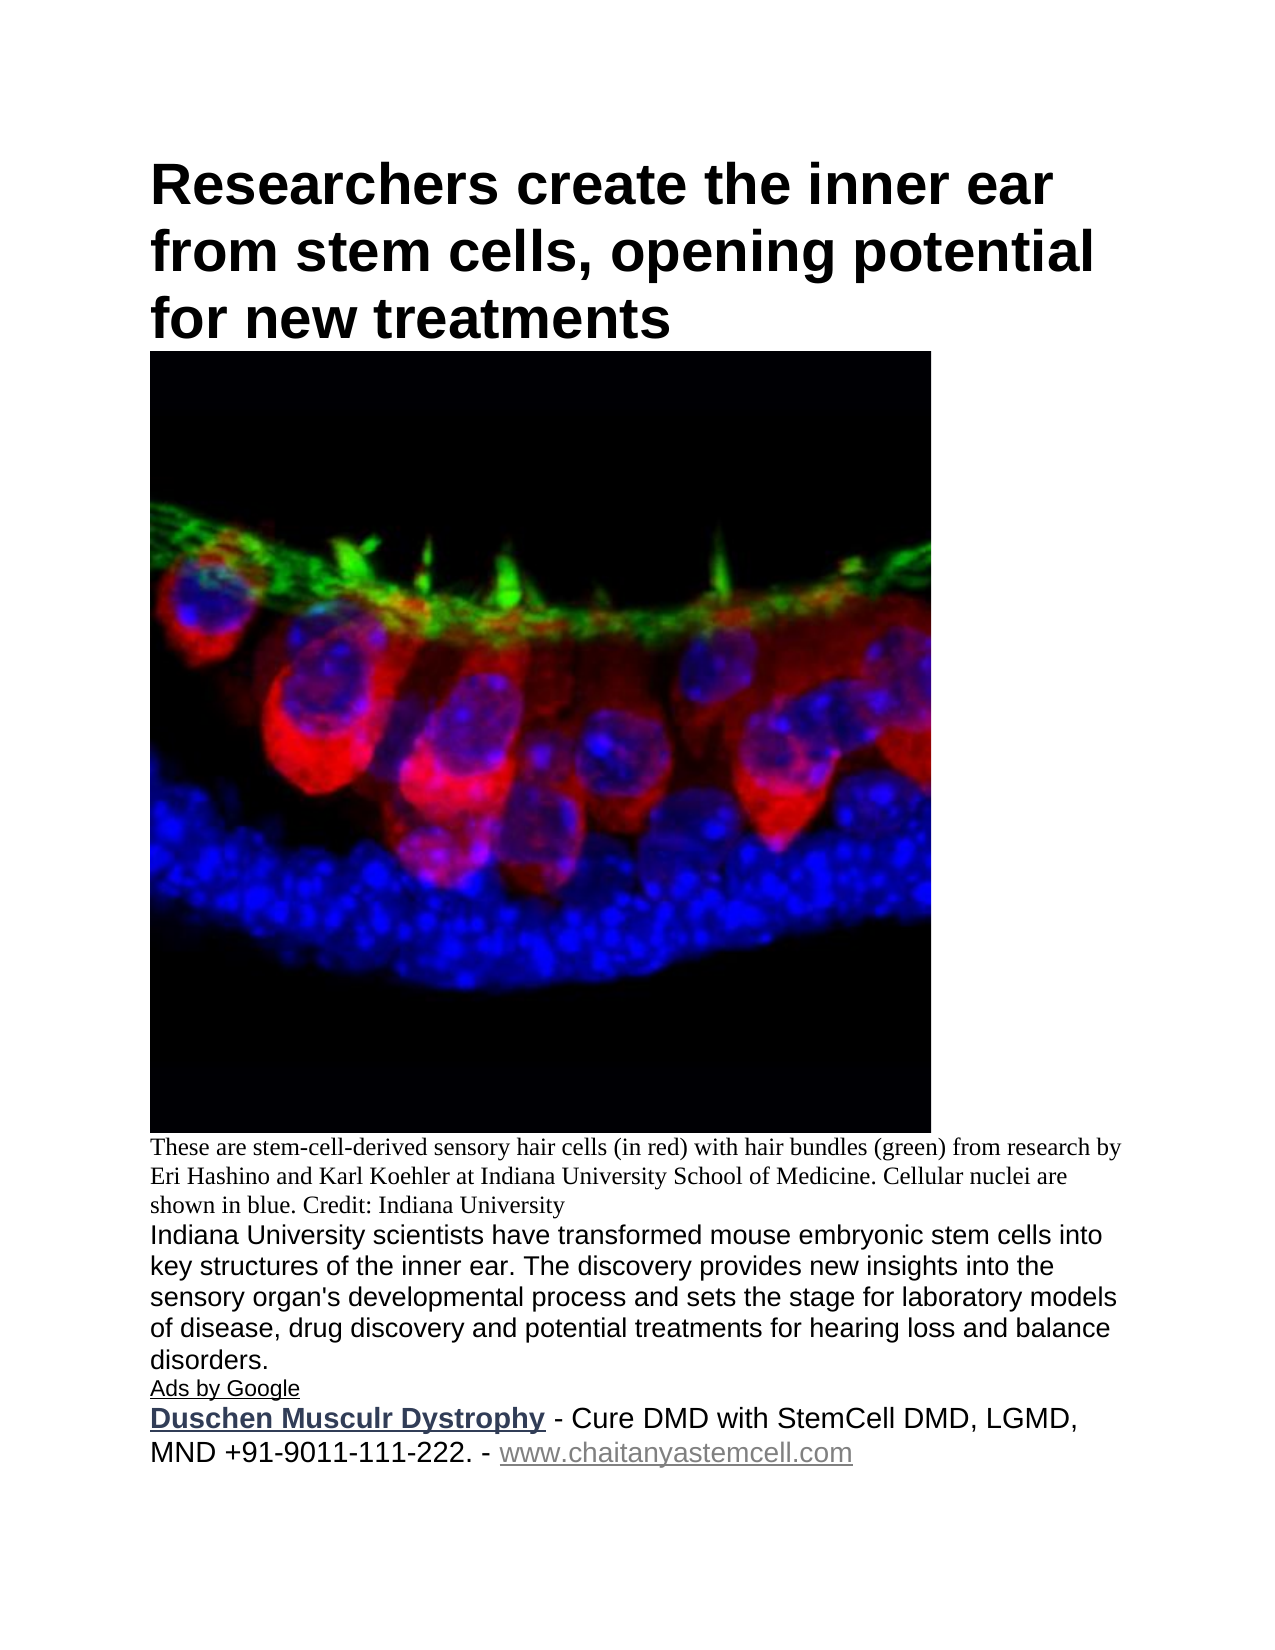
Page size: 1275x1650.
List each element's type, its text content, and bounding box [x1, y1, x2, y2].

text These are stem-cell-derived sensory hair cells (in red) with hair bundles (green) from research by Eri Hashino and Karl Koehler at Indiana University School of Medicine. Cellular nuclei are shown in blue. Credit: Indiana University [150, 1132, 1125, 1219]
text Indiana University scientists have transformed mouse embryonic stem cells into key structures of the inner ear. The discovery provides new insights into the sensory organ's developmental process and sets the stage for laboratory models of disease, drug discovery and potential treatments for hearing loss and balance disorders. [150, 1219, 1125, 1375]
text Researchers create the inner ear from stem cells, opening potential for new treatments [150, 150, 1125, 351]
text Ads by Google [150, 1375, 1125, 1401]
picture [150, 351, 932, 1133]
text Duschen Musculr Dystrophy - Cure DMD with StemCell DMD, LGMD, MND +91-9011-111-222. - www.chaitanyastemcell.com [150, 1401, 1125, 1468]
